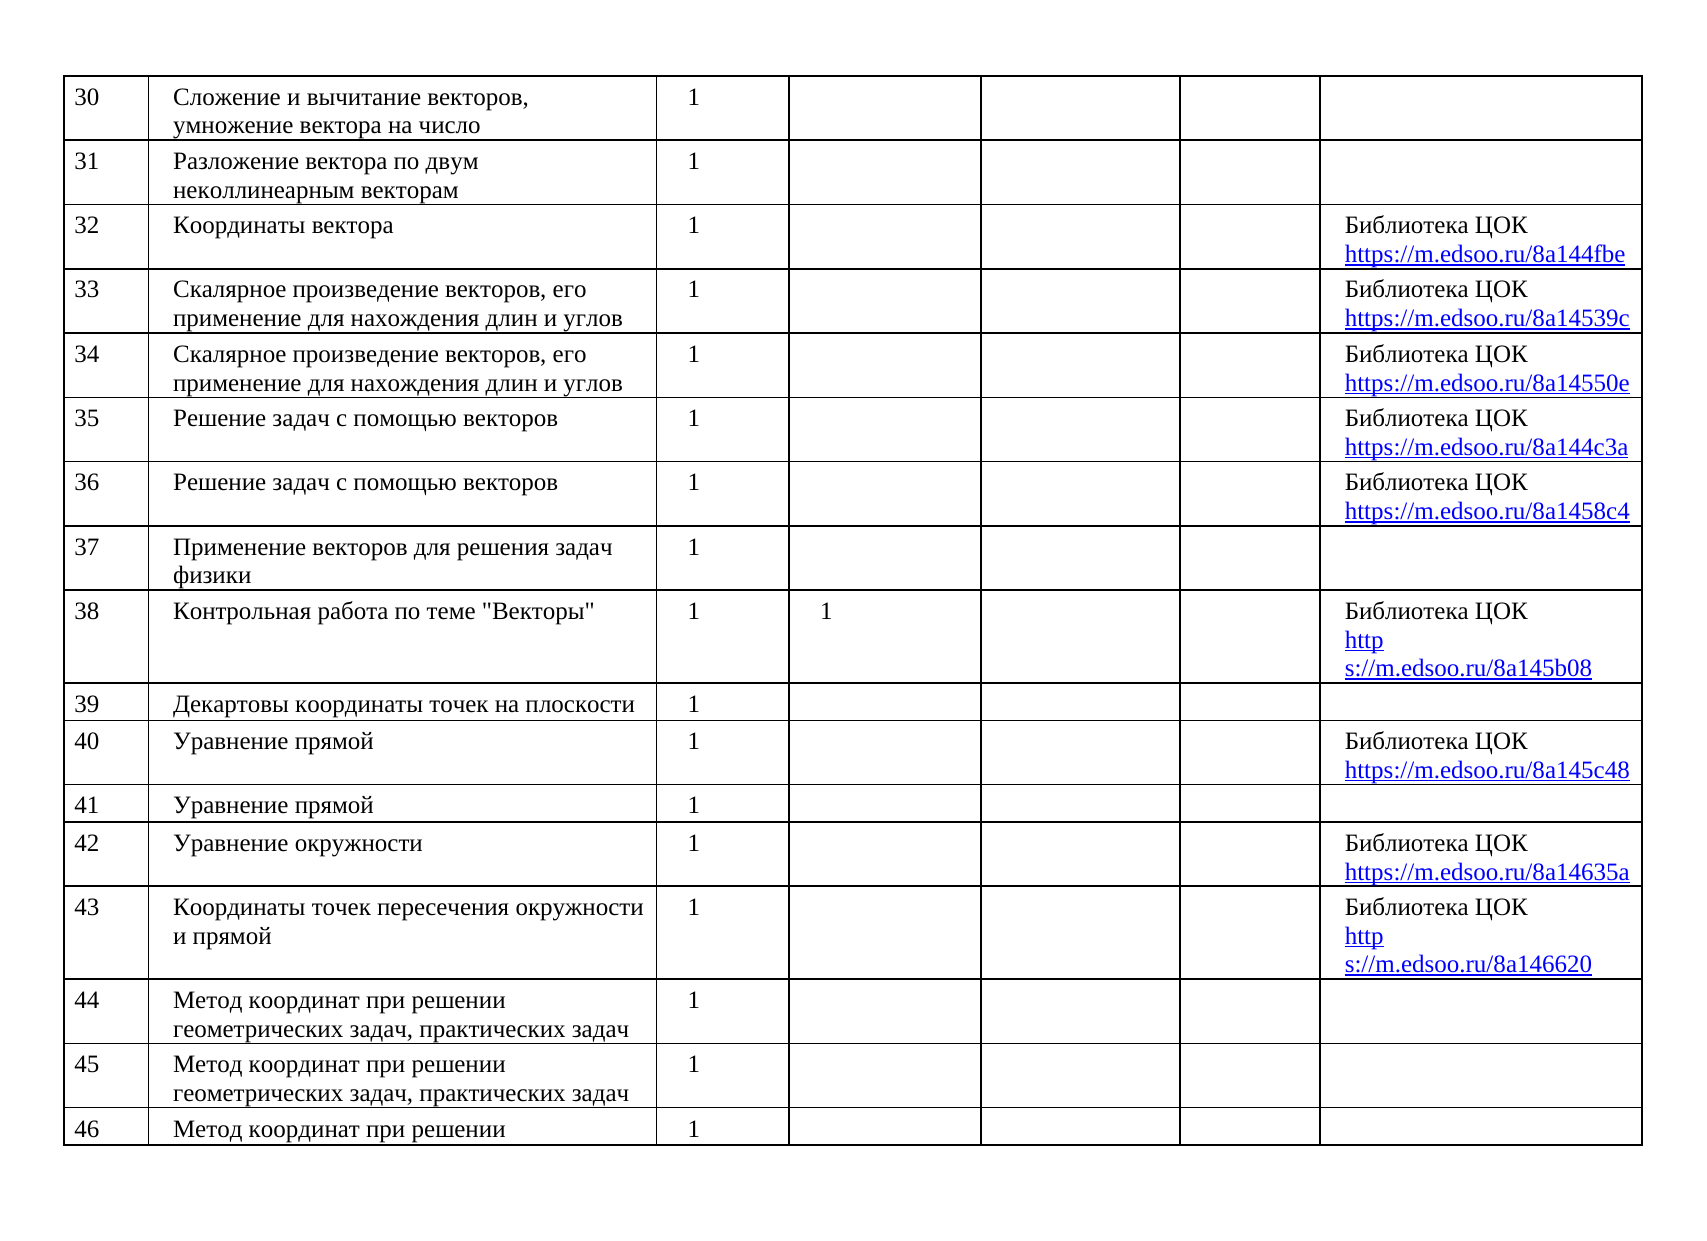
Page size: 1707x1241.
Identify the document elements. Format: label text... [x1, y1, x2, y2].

table_cell [982, 270, 1179, 332]
table_cell Библиотека ЦОК https://m.edsoo.ru/8a144c3a [1321, 398, 1641, 461]
table_cell 45 [65, 1044, 148, 1107]
table_cell [790, 785, 980, 821]
table_cell 1 [657, 141, 788, 203]
table_cell [790, 527, 980, 589]
table_cell [790, 462, 980, 525]
table_cell [790, 141, 980, 203]
table_cell Уравнение окружности [149, 823, 656, 885]
table_cell [982, 462, 1179, 525]
table_cell Декартовы координаты точек на плоскости [149, 684, 656, 719]
table_cell [790, 205, 980, 268]
table_cell [982, 823, 1179, 885]
table_cell [790, 684, 980, 719]
table_cell 31 [65, 141, 148, 203]
table_cell Разложение вектора по двум неколлинеарным векторам [149, 141, 656, 203]
table_cell [790, 77, 980, 139]
table_cell Библиотека ЦОК https://m.edsoo.ru/8a1458c4 [1321, 462, 1641, 525]
table_cell [1321, 1108, 1641, 1144]
table_cell [982, 887, 1179, 978]
table_cell [1181, 462, 1319, 525]
table_cell 39 [65, 684, 148, 719]
table_cell [982, 205, 1179, 268]
table_cell [1181, 721, 1319, 784]
table_cell 1 [657, 684, 788, 719]
table_cell Координаты вектора [149, 205, 656, 268]
table_cell [790, 398, 980, 461]
table_cell [1321, 684, 1641, 719]
table_cell [1181, 527, 1319, 589]
table_cell [1181, 785, 1319, 821]
table_cell [1321, 141, 1641, 203]
table_cell 33 [65, 270, 148, 332]
table_cell Библиотека ЦОК https://m.edsoo.ru/8a144fbe [1321, 205, 1641, 268]
table_cell [790, 980, 980, 1043]
table_cell [1181, 205, 1319, 268]
table_cell [1181, 591, 1319, 682]
table_cell [790, 270, 980, 332]
table_cell [982, 77, 1179, 139]
table_cell 1 [657, 980, 788, 1043]
table_cell [982, 527, 1179, 589]
table_cell [982, 398, 1179, 461]
table_cell 1 [657, 398, 788, 461]
table_cell [982, 591, 1179, 682]
table_cell 38 [65, 591, 148, 682]
table_cell 1 [657, 823, 788, 885]
table_cell [790, 334, 980, 396]
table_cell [149, 1108, 656, 1144]
table_cell Библиотека ЦОК https://m.edsoo.ru/8a145b08 [1321, 591, 1641, 682]
table_cell 1 [657, 527, 788, 589]
table_cell [790, 823, 980, 885]
table_cell 1 [657, 1108, 788, 1144]
table_cell [982, 721, 1179, 784]
table_cell [790, 887, 980, 978]
table_cell [1181, 77, 1319, 139]
table_cell 1 [657, 785, 788, 821]
table_cell 1 [657, 77, 788, 139]
table_cell [982, 1108, 1179, 1144]
table_cell Решение задач с помощью векторов [149, 398, 656, 461]
table_cell 46 [65, 1108, 148, 1144]
table_cell 36 [65, 462, 148, 525]
table_cell [1181, 1044, 1319, 1107]
table_cell [1321, 77, 1641, 139]
table_cell [1321, 980, 1641, 1043]
table_cell [982, 684, 1179, 719]
table_cell [1321, 527, 1641, 589]
table_cell [982, 141, 1179, 203]
table_cell 1 [657, 334, 788, 396]
table_cell [1181, 141, 1319, 203]
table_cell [149, 77, 656, 139]
table_cell Уравнение прямой [149, 721, 656, 784]
table_cell Решение задач с помощью векторов [149, 462, 656, 525]
table_cell [1181, 398, 1319, 461]
table_cell 40 [65, 721, 148, 784]
table_cell [790, 1108, 980, 1144]
table_cell Библиотека ЦОК https://m.edsoo.ru/8a145c48 [1321, 721, 1641, 784]
table_cell Скалярное произведение векторов, его применение для нахождения длин и углов [149, 270, 656, 332]
table_cell [1321, 1044, 1641, 1107]
table_cell Уравнение прямой [149, 785, 656, 821]
table_cell Скалярное произведение векторов, его применение для нахождения длин и углов [149, 334, 656, 396]
table_cell 1 [790, 591, 980, 682]
table_cell 1 [657, 270, 788, 332]
table_cell 1 [657, 591, 788, 682]
table_cell [1181, 887, 1319, 978]
table_cell [790, 1044, 980, 1107]
table_cell 37 [65, 527, 148, 589]
table_cell Библиотека ЦОК https://m.edsoo.ru/8a14635a [1321, 823, 1641, 885]
table_cell [1321, 785, 1641, 821]
table_cell [1181, 1108, 1319, 1144]
table_cell 41 [65, 785, 148, 821]
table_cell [149, 1044, 656, 1107]
table_cell 30 [65, 77, 148, 139]
table_cell 44 [65, 980, 148, 1043]
table_cell [1181, 270, 1319, 332]
table_cell [982, 1044, 1179, 1107]
table_cell 1 [657, 205, 788, 268]
table_cell 1 [657, 721, 788, 784]
table_cell 34 [65, 334, 148, 396]
table_cell Применение векторов для решения задач физики [149, 527, 656, 589]
table_cell 1 [657, 1044, 788, 1107]
table_cell 32 [65, 205, 148, 268]
table_cell Библиотека ЦОК https://m.edsoo.ru/8a146620 [1321, 887, 1641, 978]
table_cell 42 [65, 823, 148, 885]
table_cell [790, 721, 980, 784]
table_cell [982, 980, 1179, 1043]
table_cell [1181, 980, 1319, 1043]
table_cell 43 [65, 887, 148, 978]
table_cell 35 [65, 398, 148, 461]
table_cell [1181, 684, 1319, 719]
table_cell 1 [657, 462, 788, 525]
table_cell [149, 980, 656, 1043]
table_cell Библиотека ЦОК https://m.edsoo.ru/8a14550e [1321, 334, 1641, 396]
table_cell 1 [657, 887, 788, 978]
table_cell Библиотека ЦОК https://m.edsoo.ru/8a14539c [1321, 270, 1641, 332]
table_cell [1181, 334, 1319, 396]
table_cell Координаты точек пересечения окружности и прямой [149, 887, 656, 978]
table_cell Контрольная работа по теме "Векторы" [149, 591, 656, 682]
table_cell [1181, 823, 1319, 885]
table_cell [982, 334, 1179, 396]
table_cell [982, 785, 1179, 821]
